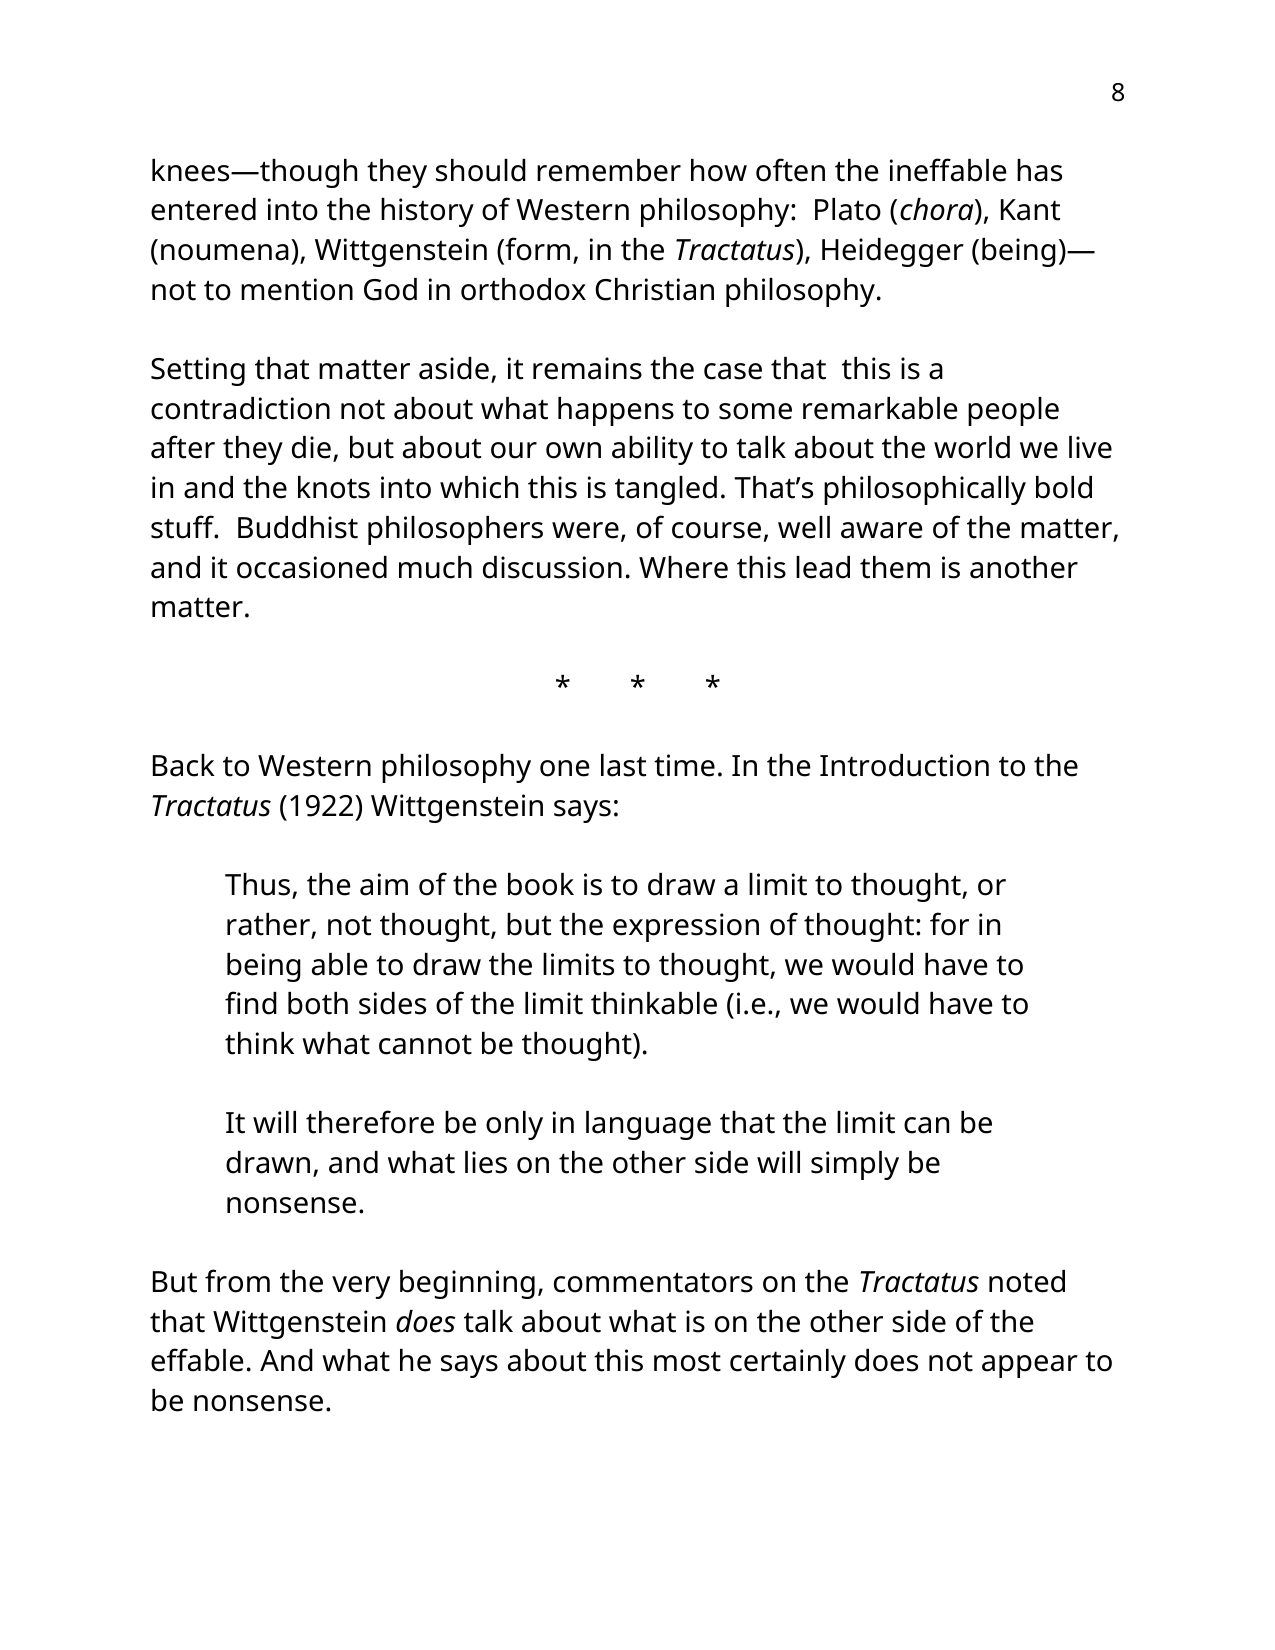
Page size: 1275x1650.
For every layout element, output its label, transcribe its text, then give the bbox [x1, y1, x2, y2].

text * * * [150, 666, 1125, 706]
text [150, 150, 1125, 309]
text But from the very beginning, commentators on the Tractatus noted that Wittgenstein does talk about what is on the other side of the effable. And what he says about this most certainly does not appear to be nonsense. [150, 1261, 1125, 1420]
text Thus, the aim of the book is to draw a limit to thought, or rather, not thought, but the expression of thought: for in being able to draw the limits to thought, we would have to find both sides of the limit thinkable (i.e., we would have to think what cannot be thought). [225, 864, 1050, 1063]
text It will therefore be only in language that the limit can be drawn, and what lies on the other side will simply be nonsense. [225, 1102, 1050, 1222]
text Back to Western philosophy one last time. In the Introduction to the Tractatus (1922) Wittgenstein says: [150, 745, 1125, 825]
text Setting that matter aside, it remains the case that this is a contradiction not about what happens to some remarkable people after they die, but about our own ability to talk about the world we live in and the knots into which this is tangled. That’s philosophically bold stuff. Buddhist philosophers were, of course, well aware of the matter, and it occasioned much discussion. Where this lead them is another matter. [150, 348, 1125, 626]
